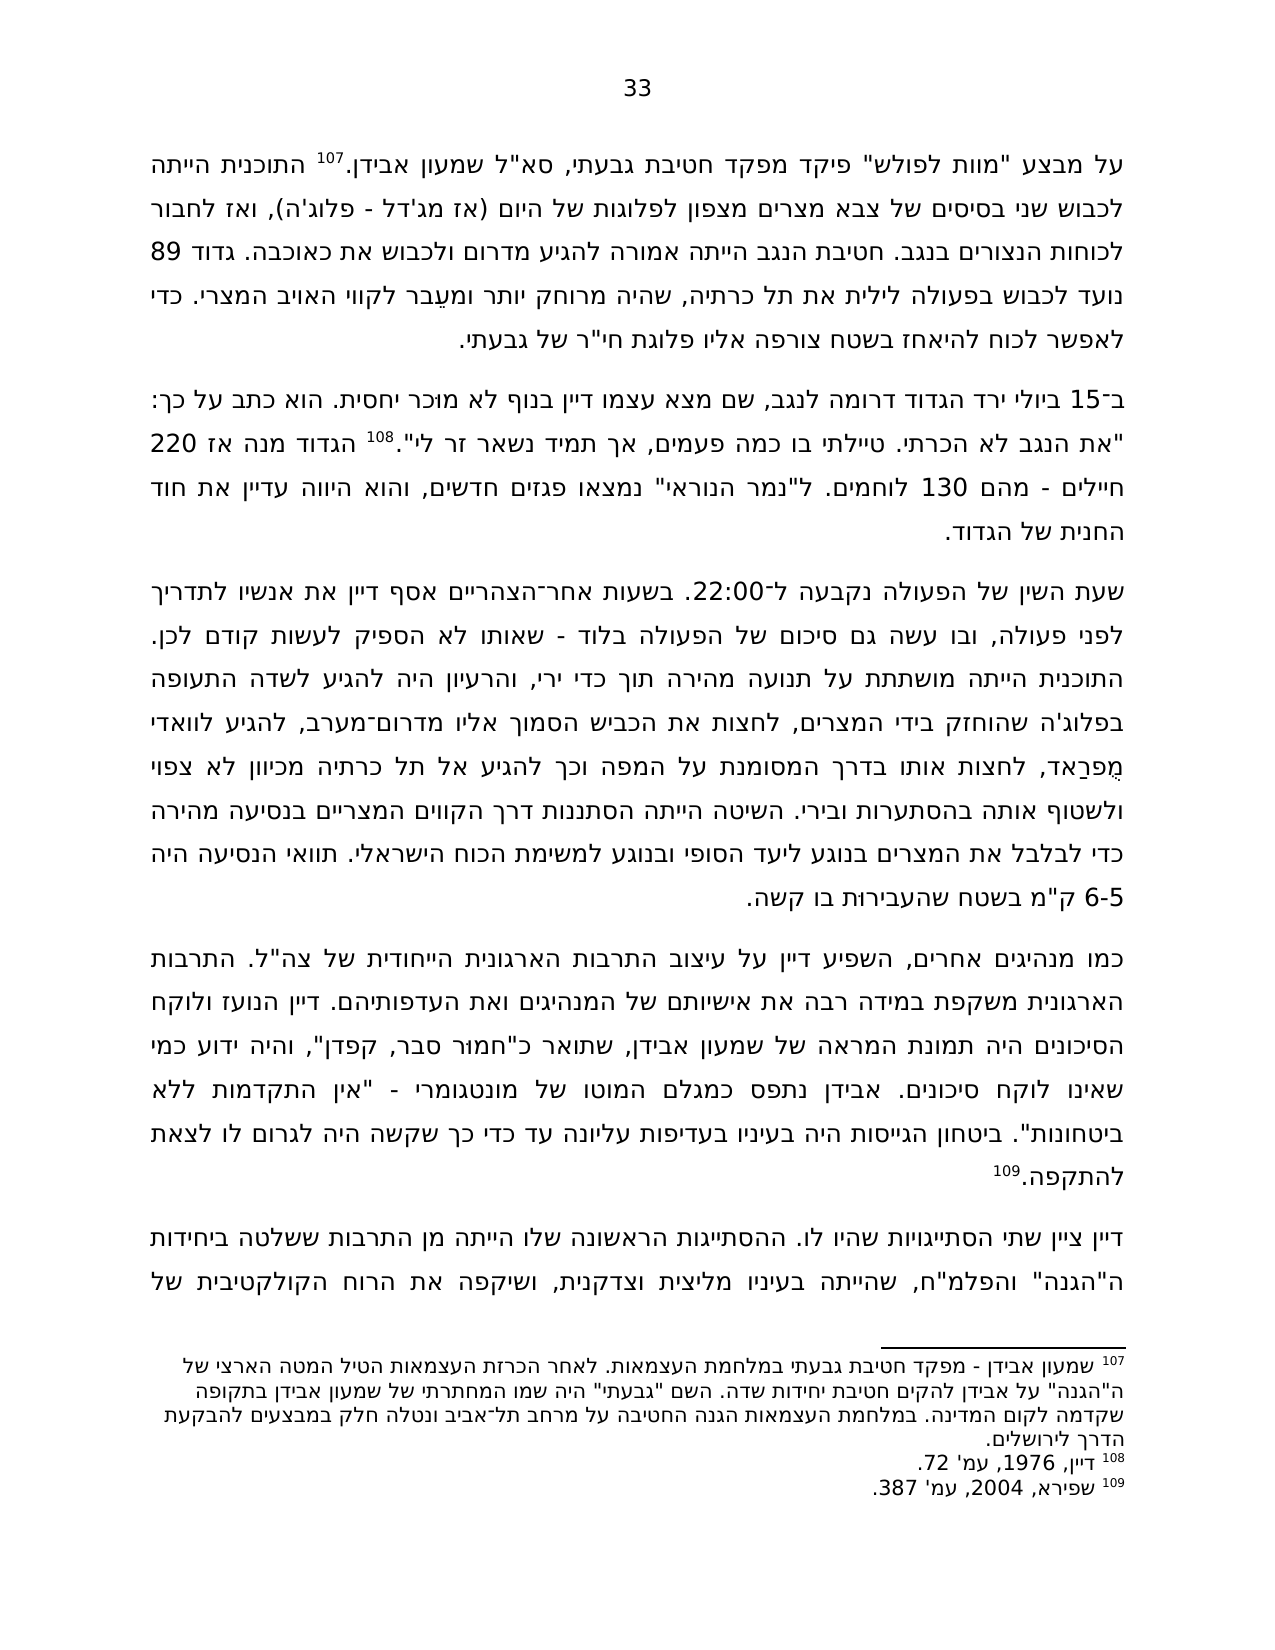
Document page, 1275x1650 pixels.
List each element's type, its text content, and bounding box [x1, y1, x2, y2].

text ב־15 ביולי ירד הגדוד דרומה לנגב, שם מצא עצמו דיין בנוף לא מוּכר יחסית. הוא כתב על כך: "את הנגב לא הכרתי. טיילתי בו כמה פעמים, אך תמיד נשאר זר לי". הגדוד מנה אז 220 חיילים - מהם 130 לוחמים. ל"נמר הנוראי" נמצאו פגזים חדשים, והוא היווה עדיין את חוד החנית של הגדוד. [150, 385, 1125, 546]
text על מבצע "מוות לפולש" פיקד מפקד חטיבת גבעתי, סא"ל שמעון אבידן. התוכנית הייתה לכבוש שני בסיסים של צבא מצרים מצפון לפלוגות של היום (אז מג'דל - פלוג'ה), ואז לחבור לכוחות הנצורים בנגב. חטיבת הנגב הייתה אמורה להגיע מדרום ולכבוש את כאוכבה. גדוד 89 נועד לכבוש בפעולה לילית את תל כרתיה, שהיה מרוחק יותר ומעֵבר לקווי האויב המצרי. כדי לאפשר לכוח להיאחז בשטח צורפה אליו פלוגת חי"ר של גבעתי. [150, 150, 1125, 354]
text שעת השין של הפעולה נקבעה ל־22:00. בשעות אחר־הצהריים אסף דיין את אנשיו לתדריך לפני פעולה, ובו עשה גם סיכום של הפעולה בלוד - שאותו לא הספיק לעשות קודם לכן. התוכנית הייתה מושתתת על תנועה מהירה תוך כדי ירי, והרעיון היה להגיע לשדה התעופה בפלוג'ה שהוחזק בידי המצרים, לחצות את הכביש הסמוך אליו מדרום־מערב, להגיע לוואדי מֻפרַאד, לחצות אותו בדרך המסומנת על המפה וכך להגיע אל תל כרתיה מכיוון לא צפוי ולשטוף אותה בהסתערות ובירי. השיטה הייתה הסתננות דרך הקווים המצריים בנסיעה מהירה כדי לבלבל את המצרים בנוגע ליעד הסופי ובנוגע למשימת הכוח הישראלי. תוואי הנסיעה היה 6-5 ק"מ בשטח שהעבירוּת בו קשה. [150, 577, 1125, 912]
text כמו מנהיגים אחרים, השפיע דיין על עיצוב התרבות הארגונית הייחודית של צה"ל. התרבות הארגונית משקפת במידה רבה את אישיותם של המנהיגים ואת העדפותיהם. דיין הנועז ולוקח הסיכונים היה תמונת המראה של שמעון אבידן, שתואר כ"חמוּר סבר, קפדן", והיה ידוע כמי שאינו לוקח סיכונים. אבידן נתפס כמגלם המוטו של מונטגומרי - "אין התקדמות ללא ביטחונות". ביטחון הגייסות היה בעיניו בעדיפות עליונה עד כדי כך שקשה היה לגרום לו לצאת להתקפה. [150, 944, 1125, 1192]
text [150, 1223, 1125, 1296]
